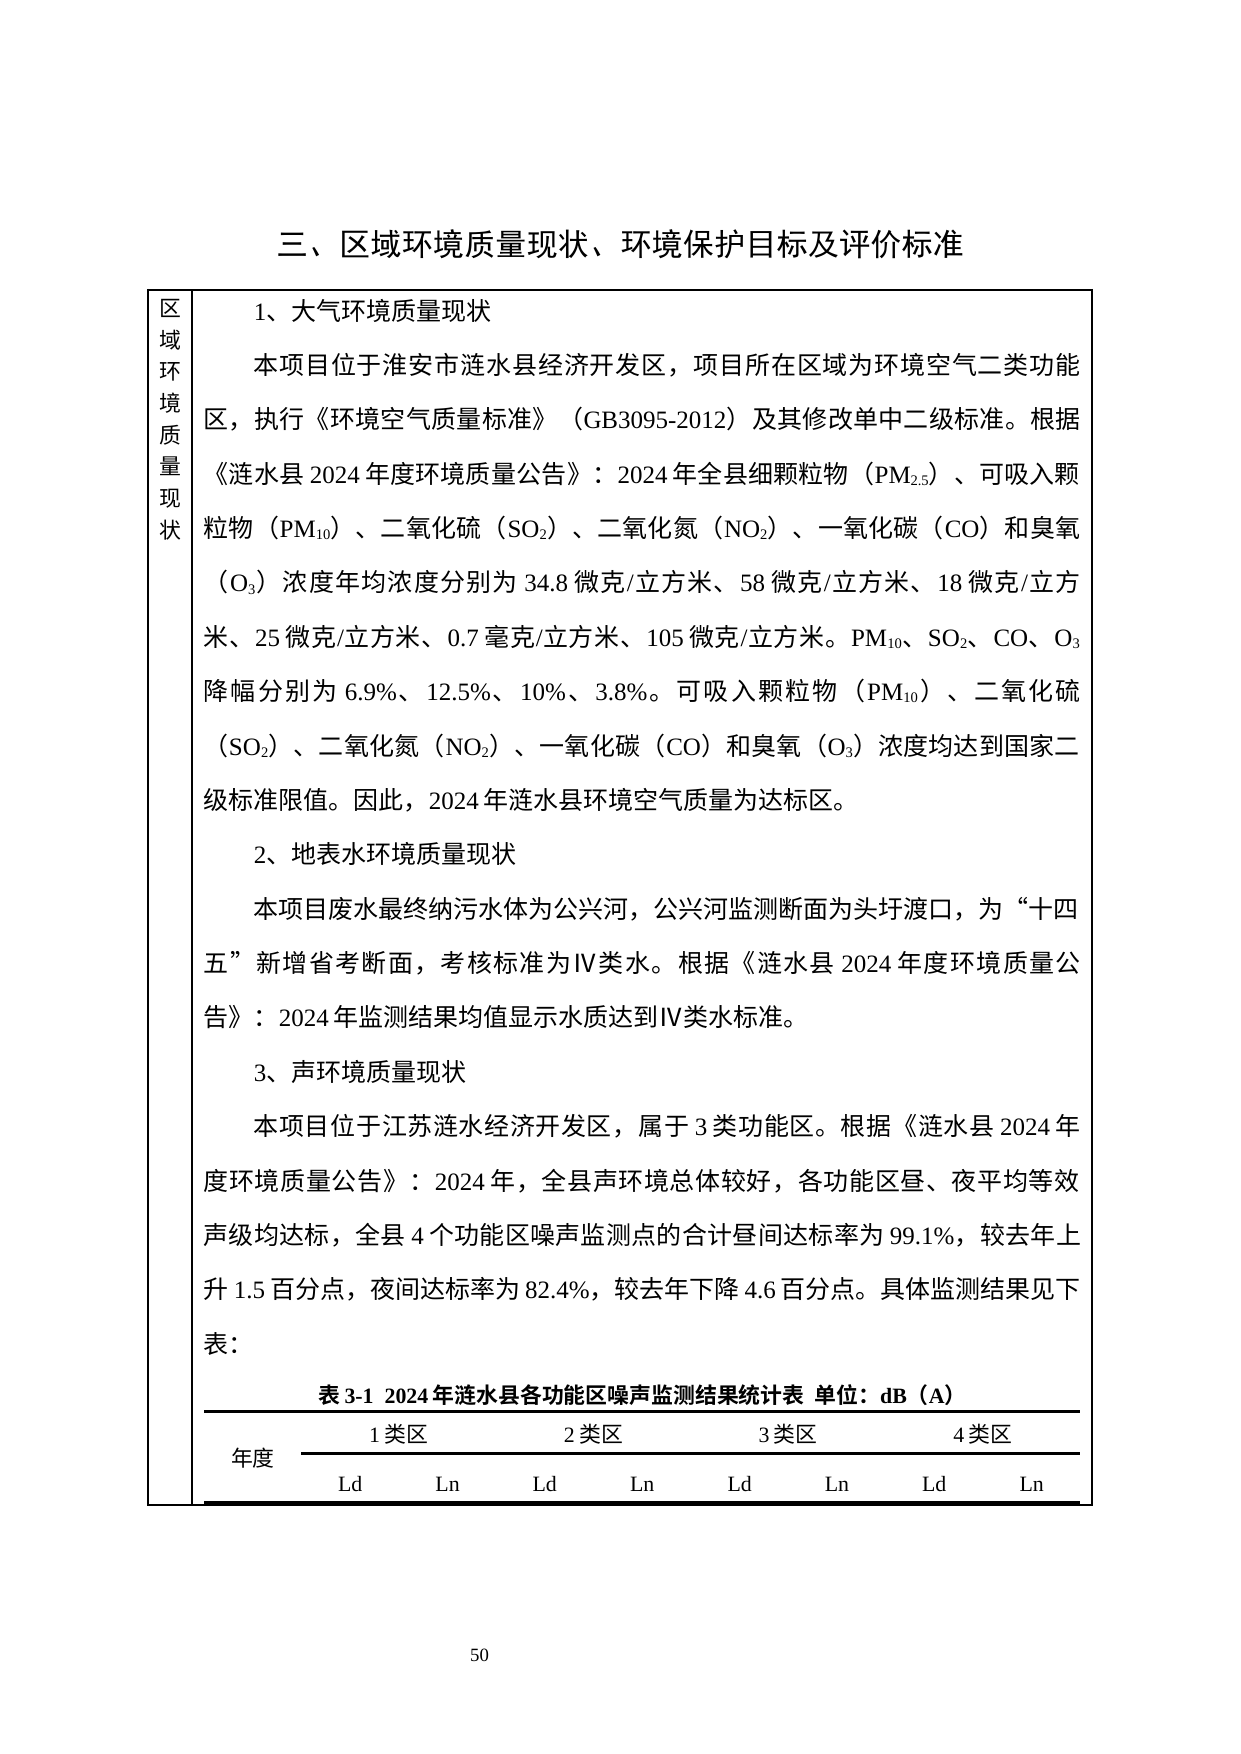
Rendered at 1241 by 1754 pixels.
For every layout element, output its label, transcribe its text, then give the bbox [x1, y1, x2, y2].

table_header 区域 环境 质量 现状 [149, 291, 191, 1504]
text 三、区域环境质量现状、环境保护目标及评价标准 [159, 224, 1081, 260]
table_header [193, 291, 1091, 1504]
